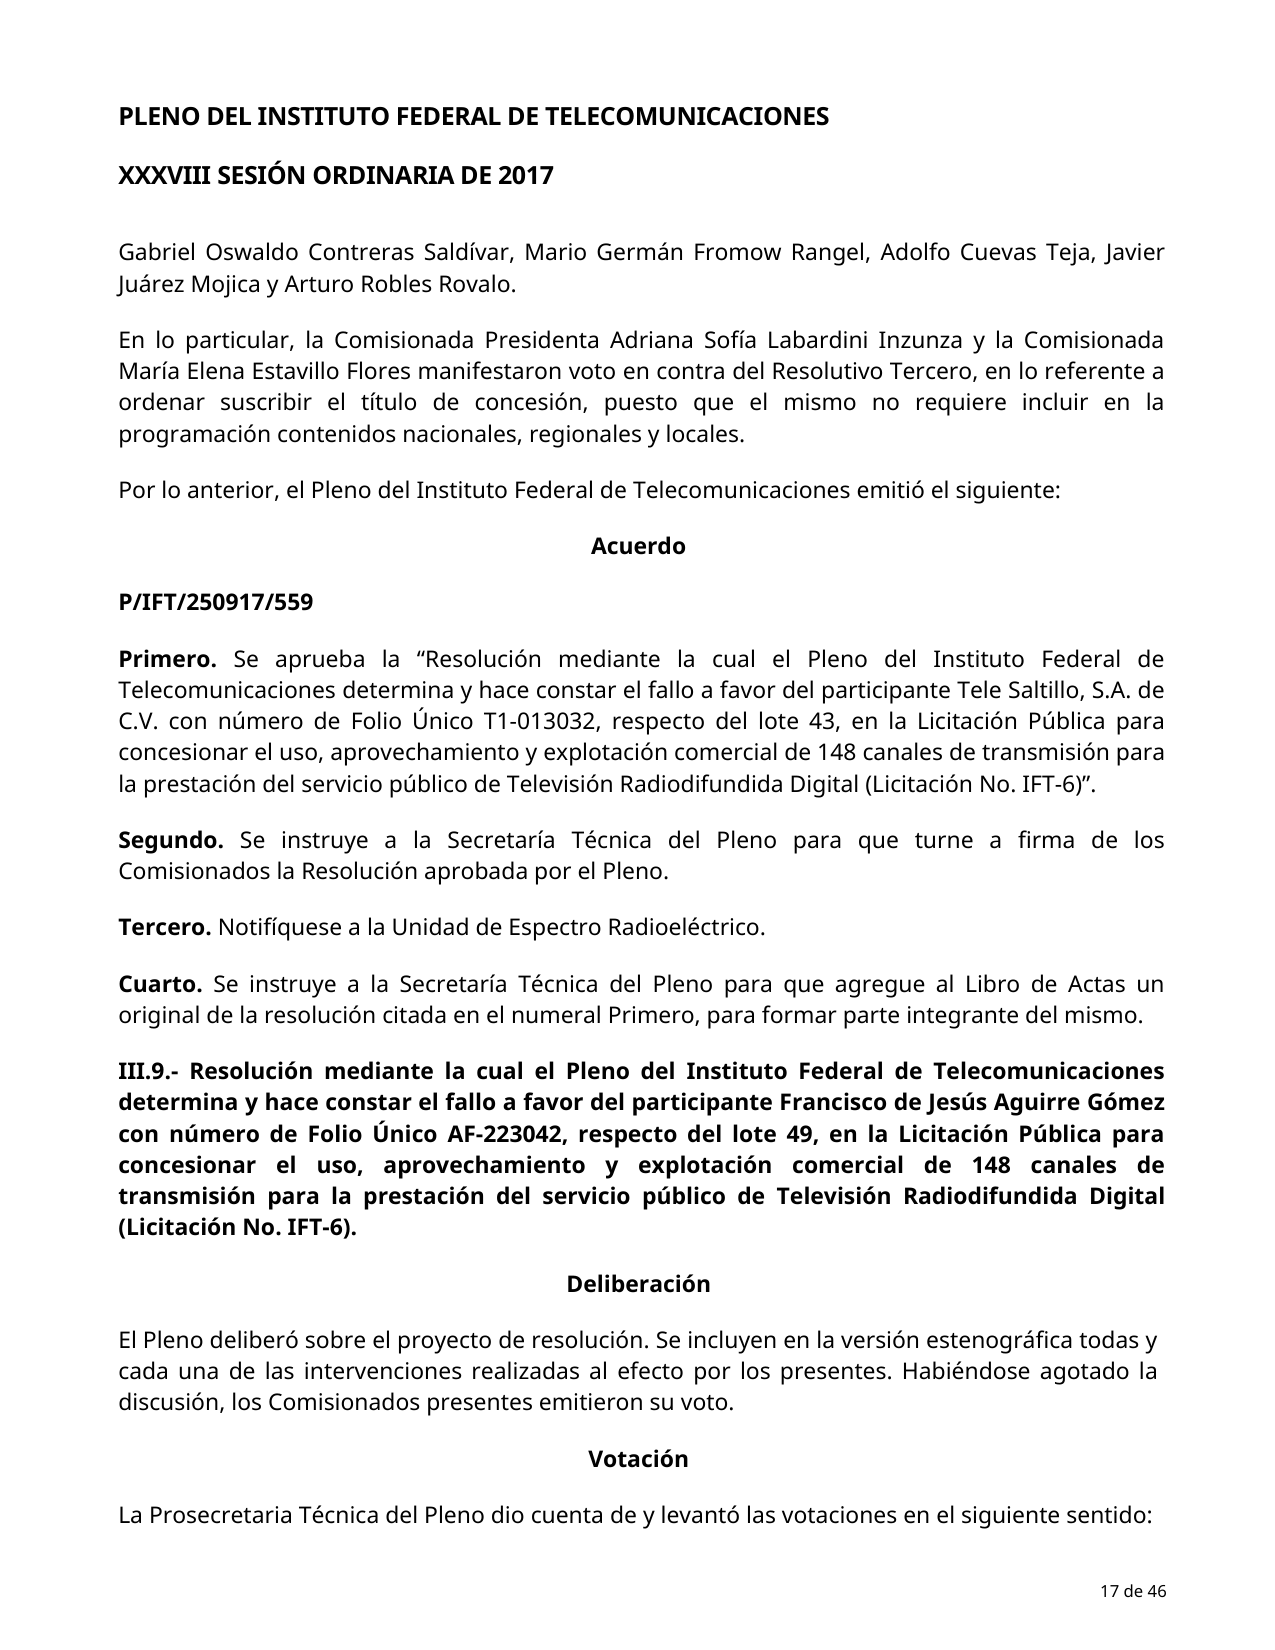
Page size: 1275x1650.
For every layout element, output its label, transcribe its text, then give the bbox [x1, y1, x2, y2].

text El Pleno deliberó sobre el proyecto de resolución. Se incluyen en la versión estenográfica todas y cada una de las intervenciones realizadas al efecto por los presentes. Habiéndose agotado la discusión, los Comisionados presentes emitieron su voto. [118, 1324, 1159, 1417]
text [118, 236, 1166, 299]
text Acuerdo [118, 530, 1159, 561]
text Primero. Se aprueba la “Resolución mediante la cual el Pleno del Instituto Federal de Telecomunicaciones determina y hace constar el fallo a favor del participante Tele Saltillo, S.A. de C.V. con número de Folio Único T1-013032, respecto del lote 43, en la Licitación Pública para concesionar el uso, aprovechamiento y explotación comercial de 148 canales de transmisión para la prestación del servicio público de Televisión Radiodifundida Digital (Licitación No. IFT-6)”. [118, 642, 1166, 799]
text Por lo anterior, el Pleno del Instituto Federal de Telecomunicaciones emitió el siguiente: [118, 474, 1159, 505]
text III.9.- Resolución mediante la cual el Pleno del Instituto Federal de Telecomunicaciones determina y hace constar el fallo a favor del participante Francisco de Jesús Aguirre Gómez con número de Folio Único AF-223042, respecto del lote 49, en la Licitación Pública para concesionar el uso, aprovechamiento y explotación comercial de 148 canales de transmisión para la prestación del servicio público de Televisión Radiodifundida Digital (Licitación No. IFT-6). [118, 1055, 1166, 1242]
text Tercero. Notifíquese a la Unidad de Espectro Radioeléctrico. [118, 911, 1166, 942]
text Votación [118, 1442, 1159, 1474]
text En lo particular, la Comisionada Presidenta Adriana Sofía Labardini Inzunza y la Comisionada María Elena Estavillo Flores manifestaron voto en contra del Resolutivo Tercero, en lo referente a ordenar suscribir el título de concesión, puesto que el mismo no requiere incluir en la programación contenidos nacionales, regionales y locales. [118, 324, 1166, 449]
text P/IFT/250917/559 [118, 586, 1166, 617]
text La Prosecretaria Técnica del Pleno dio cuenta de y levantó las votaciones en el siguiente sentido: [118, 1499, 1159, 1530]
text Segundo. Se instruye a la Secretaría Técnica del Pleno para que turne a firma de los Comisionados la Resolución aprobada por el Pleno. [118, 824, 1166, 886]
text Deliberación [118, 1267, 1159, 1299]
text Cuarto. Se instruye a la Secretaría Técnica del Pleno para que agregue al Libro de Actas un original de la resolución citada en el numeral Primero, para formar parte integrante del mismo. [118, 967, 1166, 1030]
